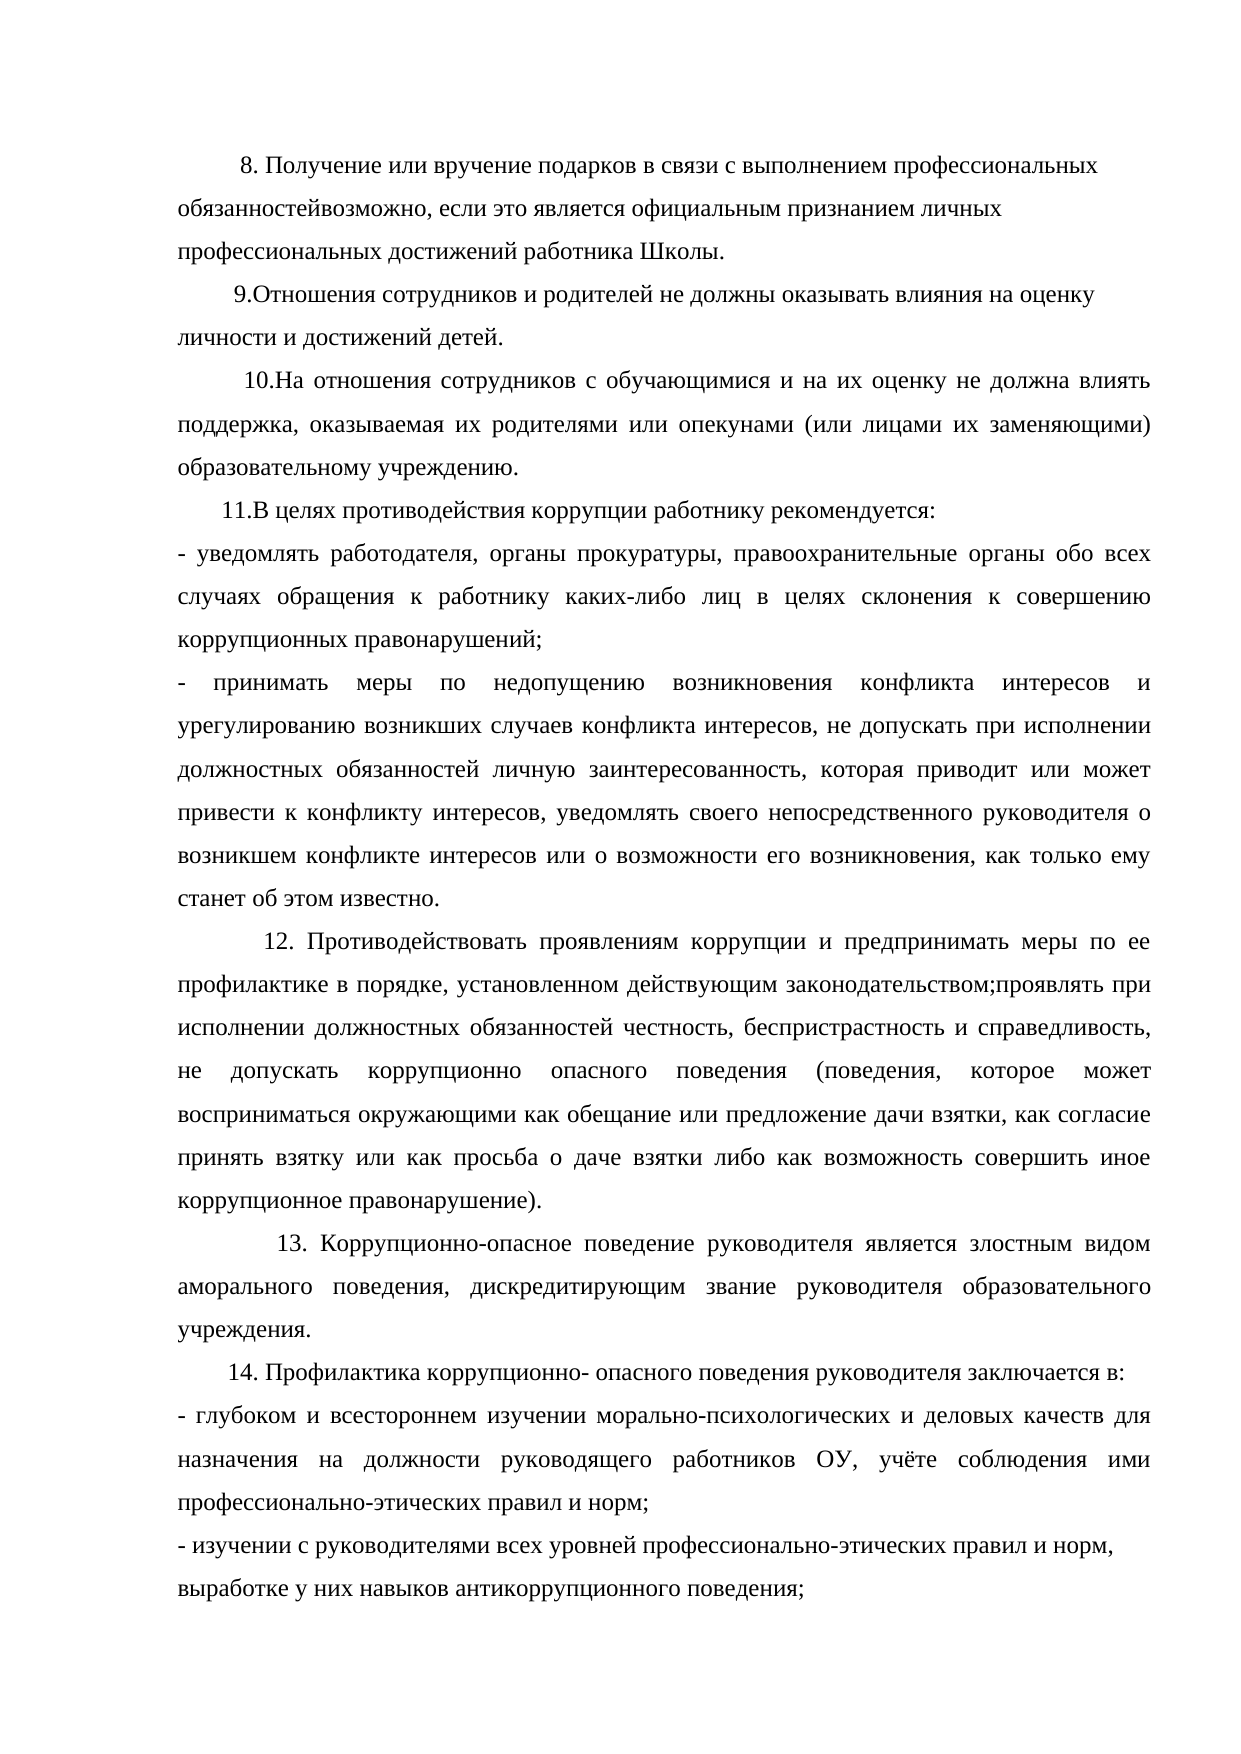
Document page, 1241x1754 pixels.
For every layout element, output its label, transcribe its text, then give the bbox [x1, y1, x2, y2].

list 11.В целях противодействия коррупции работнику рекомендуется: [111, 495, 1152, 524]
list - уведомлять работодателя, органы прокуратуры, правоохранительные органы обо всех случаях обращения к работнику каких-либо лиц в целях склонения к совершению коррупционных правонарушений; [139, 538, 1152, 653]
text 14. Профилактика коррупционно- опасного поведения руководителя заключается в: [177, 1357, 1152, 1386]
list - глубоком и всестороннем изучении морально-психологических и деловых качеств для назначения на должности руководящего работников ОУ, учёте соблюдения ими профессионально-этических правил и норм; [139, 1401, 1152, 1516]
list - изучении с руководителями всех уровней профессионально-этических правил и норм, выработке у них навыков антикоррупционного поведения; [139, 1530, 1152, 1602]
text 8. Получение или вручение подарков в связи с выполнением профессиональных обязанностейвозможно, если это является официальным признанием личных профессиональных достижений работника Школы. [177, 150, 1152, 265]
text 9.Отношения сотрудников и родителей не должны оказывать влияния на оценку личности и достижений детей. [177, 279, 1152, 351]
list - принимать меры по недопущению возникновения конфликта интересов и урегулированию возникших случаев конфликта интересов, не допускать при исполнении должностных обязанностей личную заинтересованность, которая приводит или может привести к конфликту интересов, уведомлять своего непосредственного руководителя о возникшем конфликте интересов или о возможности его возникновения, как только ему станет об этом известно. [139, 667, 1152, 912]
text 10.На отношения сотрудников с обучающимися и на их оценку не должна влиять поддержка, оказываемая их родителями или опекунами (или лицами их заменяющими) образовательному учреждению. [177, 366, 1152, 481]
list 12. Противодействовать проявлениям коррупции и предпринимать меры по ее профилактике в порядке, установленном действующим законодательством;проявлять при исполнении должностных обязанностей честность, беспристрастность и справедливость, не допускать коррупционно опасного поведения (поведения, которое может восприниматься окружающими как обещание или предложение дачи взятки, как согласие принять взятку или как просьба о даче взятки либо как возможность совершить иное коррупционное правонарушение). [139, 926, 1152, 1214]
text 13. Коррупционно-опасное поведение руководителя является злостным видом аморального поведения, дискредитирующим звание руководителя образовательного учреждения. [177, 1228, 1152, 1343]
